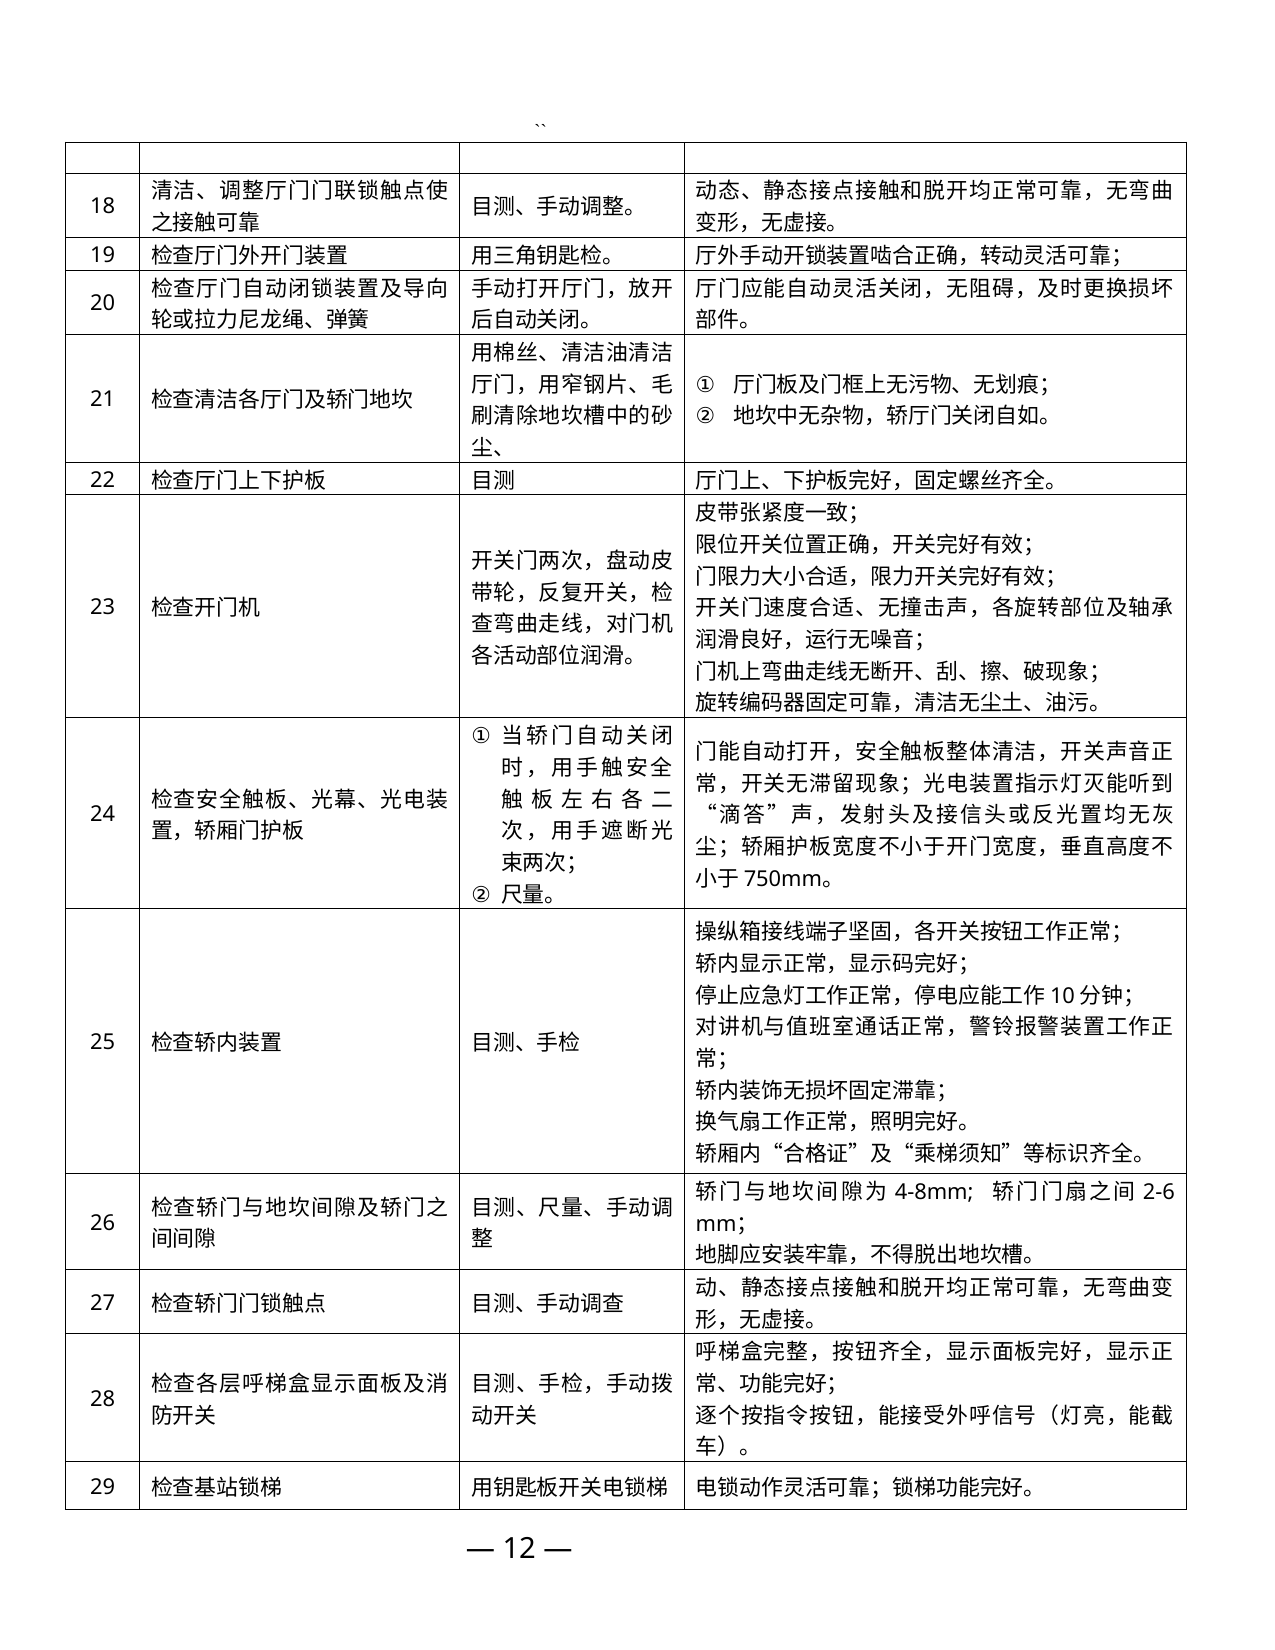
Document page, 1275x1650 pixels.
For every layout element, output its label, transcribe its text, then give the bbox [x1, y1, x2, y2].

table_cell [685, 143, 1186, 172]
table_cell 厅门板及门框上无污物、无划痕； 地坎中无杂物，轿厅门关闭自如。 [685, 335, 1186, 462]
table_cell 用钥匙板开关电锁梯 [460, 1462, 684, 1509]
table_cell 检查轿内装置 [140, 909, 459, 1173]
table_cell 门能自动打开，安全触板整体清洁，开关声音正常，开关无滞留现象；光电装置指示灯灭能听到“滴答”声，发射头及接信头或反光置均无灰尘；轿厢护板宽度不小于开门宽度，垂直高度不小于750mm。 [685, 718, 1186, 908]
table_cell 目测、手检，手动拨动开关 [460, 1334, 684, 1461]
table_cell 检查厅门自动闭锁装置及导向轮或拉力尼龙绳、弹簧 [140, 271, 459, 334]
table_cell 21 [66, 335, 139, 462]
table_cell 用三角钥匙检。 [460, 238, 684, 269]
table_cell 动态、静态接点接触和脱开均正常可靠，无弯曲变形，无虚接。 [685, 174, 1186, 237]
table_cell 目测、手动调查 [460, 1270, 684, 1333]
table_cell 用棉丝、清洁油清洁厅门，用窄钢片、毛刷清除地坎槽中的砂尘、 [460, 335, 684, 462]
table_cell 24 [66, 718, 139, 908]
table_cell 目测 [460, 463, 684, 494]
table_cell 开关门两次，盘动皮带轮，反复开关，检查弯曲走线，对门机各活动部位润滑。 [460, 495, 684, 717]
table_cell 检查轿门门锁触点 [140, 1270, 459, 1333]
table_cell 皮带张紧度一致； 限位开关位置正确，开关完好有效； 门限力大小合适，限力开关完好有效； 开关门速度合适、无撞击声，各旋转部位及轴承润滑良好，运行无噪音； 门机上弯曲走线无断开、刮、擦、破现象； 旋转编码器固定可靠，清洁无尘土、油污。 [685, 495, 1186, 717]
table_cell 电锁动作灵活可靠；锁梯功能完好。 [685, 1462, 1186, 1509]
table_cell 检查厅门外开门装置 [140, 238, 459, 269]
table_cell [460, 143, 684, 172]
table_cell 呼梯盒完整，按钮齐全，显示面板完好，显示正常、功能完好； 逐个按指令按钮，能接受外呼信号（灯亮，能截车）。 [685, 1334, 1186, 1461]
table_cell 19 [66, 238, 139, 269]
table_cell 厅外手动开锁装置啮合正确，转动灵活可靠； [685, 238, 1186, 269]
table_cell 手动打开厅门，放开后自动关闭。 [460, 271, 684, 334]
table_cell 检查清洁各厅门及轿门地坎 [140, 335, 459, 462]
table_cell 清洁、调整厅门门联锁触点使之接触可靠 [140, 174, 459, 237]
table_cell 动、静态接点接触和脱开均正常可靠，无弯曲变形，无虚接。 [685, 1270, 1186, 1333]
table_cell 目测、手检 [460, 909, 684, 1173]
table_cell 29 [66, 1462, 139, 1509]
table_cell 25 [66, 909, 139, 1173]
table_cell 操纵箱接线端子坚固，各开关按钮工作正常； 轿内显示正常，显示码完好； 停止应急灯工作正常，停电应能工作10分钟； 对讲机与值班室通话正常，警铃报警装置工作正常； 轿内装饰无损坏固定滞靠； 换气扇工作正常，照明完好。 轿厢内“合格证”及“乘梯须知”等标识齐全。 [685, 909, 1186, 1173]
table_cell 26 [66, 1174, 139, 1269]
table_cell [140, 143, 459, 172]
table_cell 厅门应能自动灵活关闭，无阻碍，及时更换损坏部件。 [685, 271, 1186, 334]
table_cell 当轿门自动关闭时，用手触安全触板左右各二次，用手遮断光束两次； 尺量。 [460, 718, 684, 908]
table_cell 厅门上、下护板完好，固定螺丝齐全。 [685, 463, 1186, 494]
table_cell 22 [66, 463, 139, 494]
table_cell 轿门与地坎间隙为4-8mm; 轿门门扇之间2-6 mm； 地脚应安装牢靠，不得脱出地坎槽。 [685, 1174, 1186, 1269]
table_cell 检查基站锁梯 [140, 1462, 459, 1509]
table_cell 目测、尺量、手动调整 [460, 1174, 684, 1269]
table_cell 检查安全触板、光幕、光电装置，轿厢门护板 [140, 718, 459, 908]
table_cell 23 [66, 495, 139, 717]
table_cell 检查各层呼梯盒显示面板及消防开关 [140, 1334, 459, 1461]
table_cell 27 [66, 1270, 139, 1333]
table_cell 检查开门机 [140, 495, 459, 717]
table_cell 检查轿门与地坎间隙及轿门之间间隙 [140, 1174, 459, 1269]
table_cell 17 [66, 143, 139, 172]
table_cell 检查厅门上下护板 [140, 463, 459, 494]
table_cell 20 [66, 271, 139, 334]
table_cell 28 [66, 1334, 139, 1461]
table_cell 18 [66, 174, 139, 237]
table_cell 目测、手动调整。 [460, 174, 684, 237]
